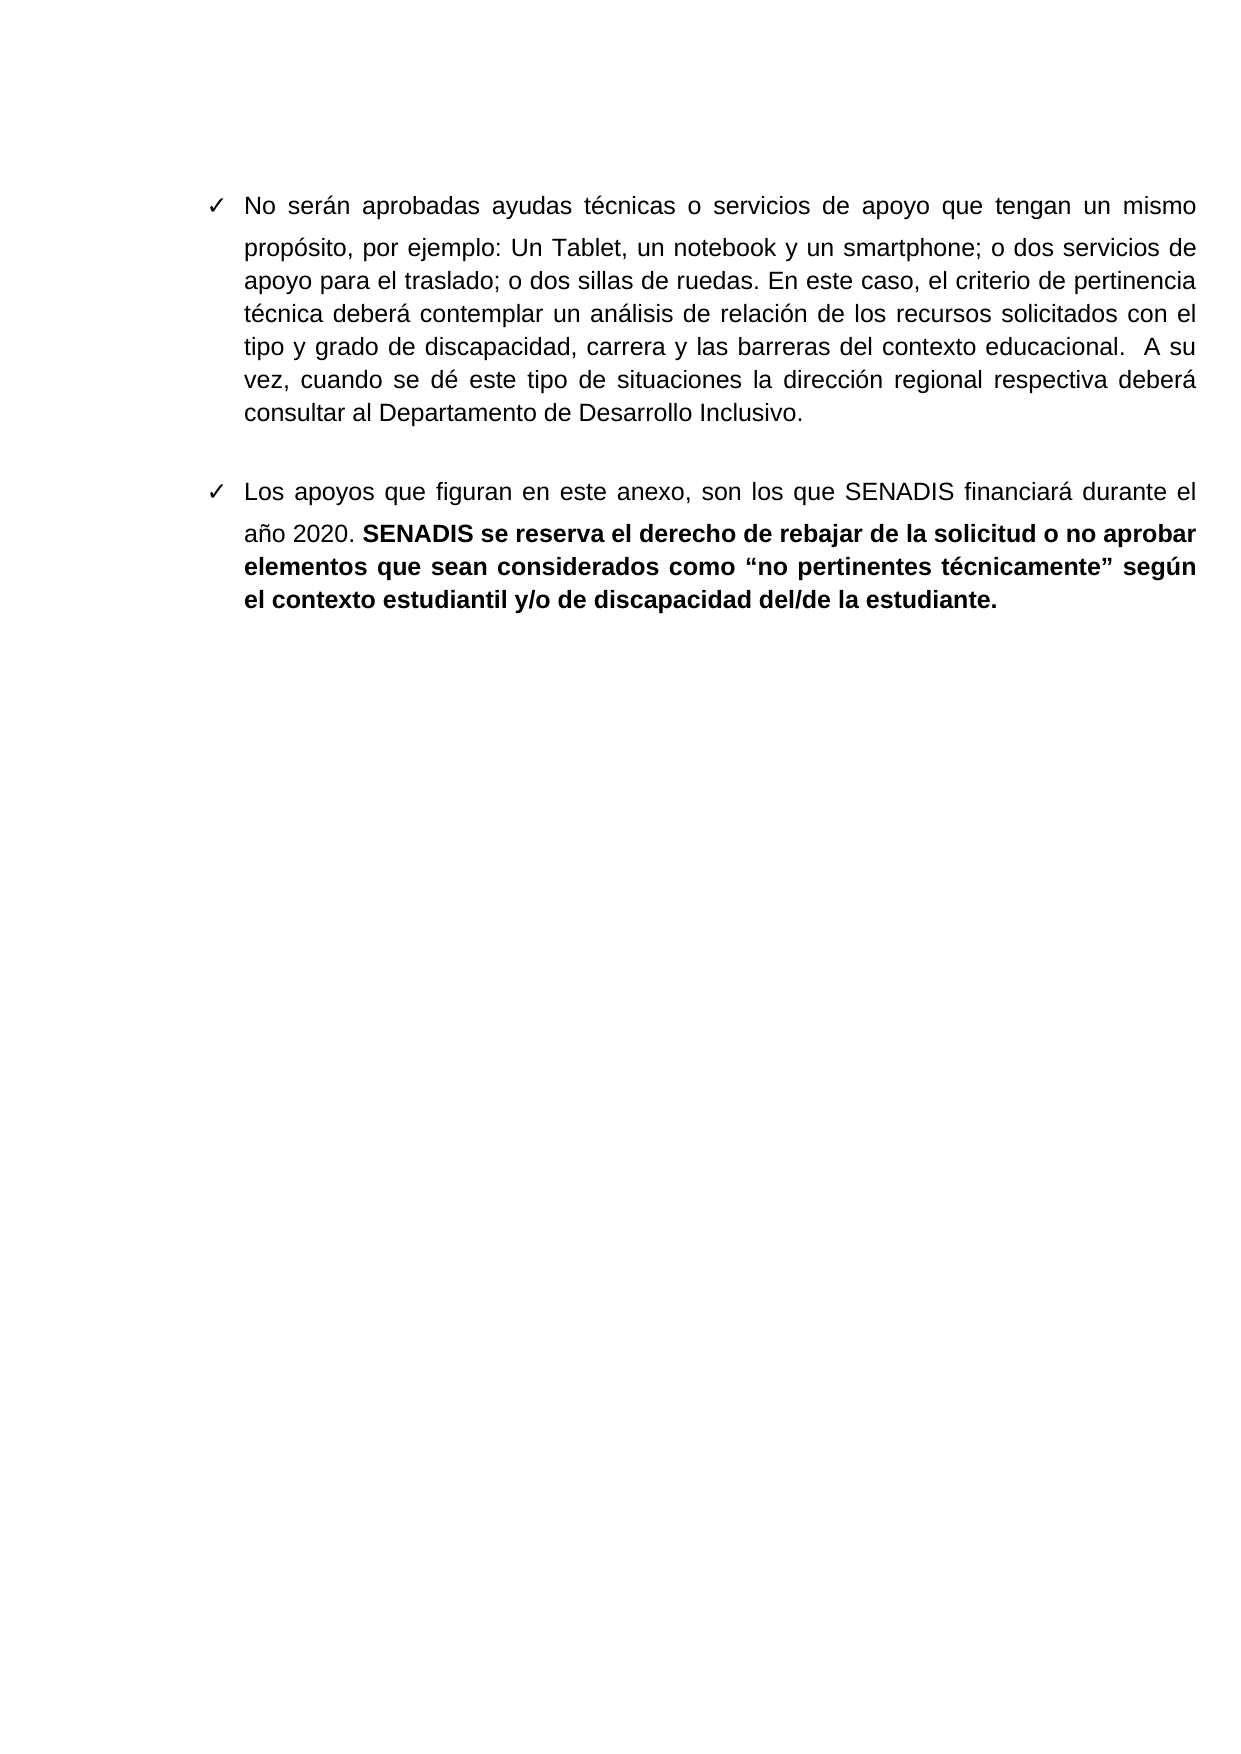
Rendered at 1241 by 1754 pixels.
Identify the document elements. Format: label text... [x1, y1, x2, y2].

list Los apoyos que figuran en este anexo, son los que SENADIS financiará durante el año 2020. SENADIS se reserva el derecho de rebajar de la solicitud o no aprobar elementos que sean considerados como “no pertinentes técnicamente” según el contexto estudiantil y/o de discapacidad del/de la estudiante. [206, 464, 1198, 614]
list No serán aprobadas ayudas técnicas o servicios de apoyo que tengan un mismo propósito, por ejemplo: Un Tablet, un notebook y un smartphone; o dos servicios de apoyo para el traslado; o dos sillas de ruedas. En este caso, el criterio de pertinencia técnica deberá contemplar un análisis de relación de los recursos solicitados con el tipo y grado de discapacidad, carrera y las barreras del contexto educacional. A su vez, cuando se dé este tipo de situaciones la dirección regional respectiva deberá consultar al Departamento de Desarrollo Inclusivo. [206, 177, 1198, 427]
